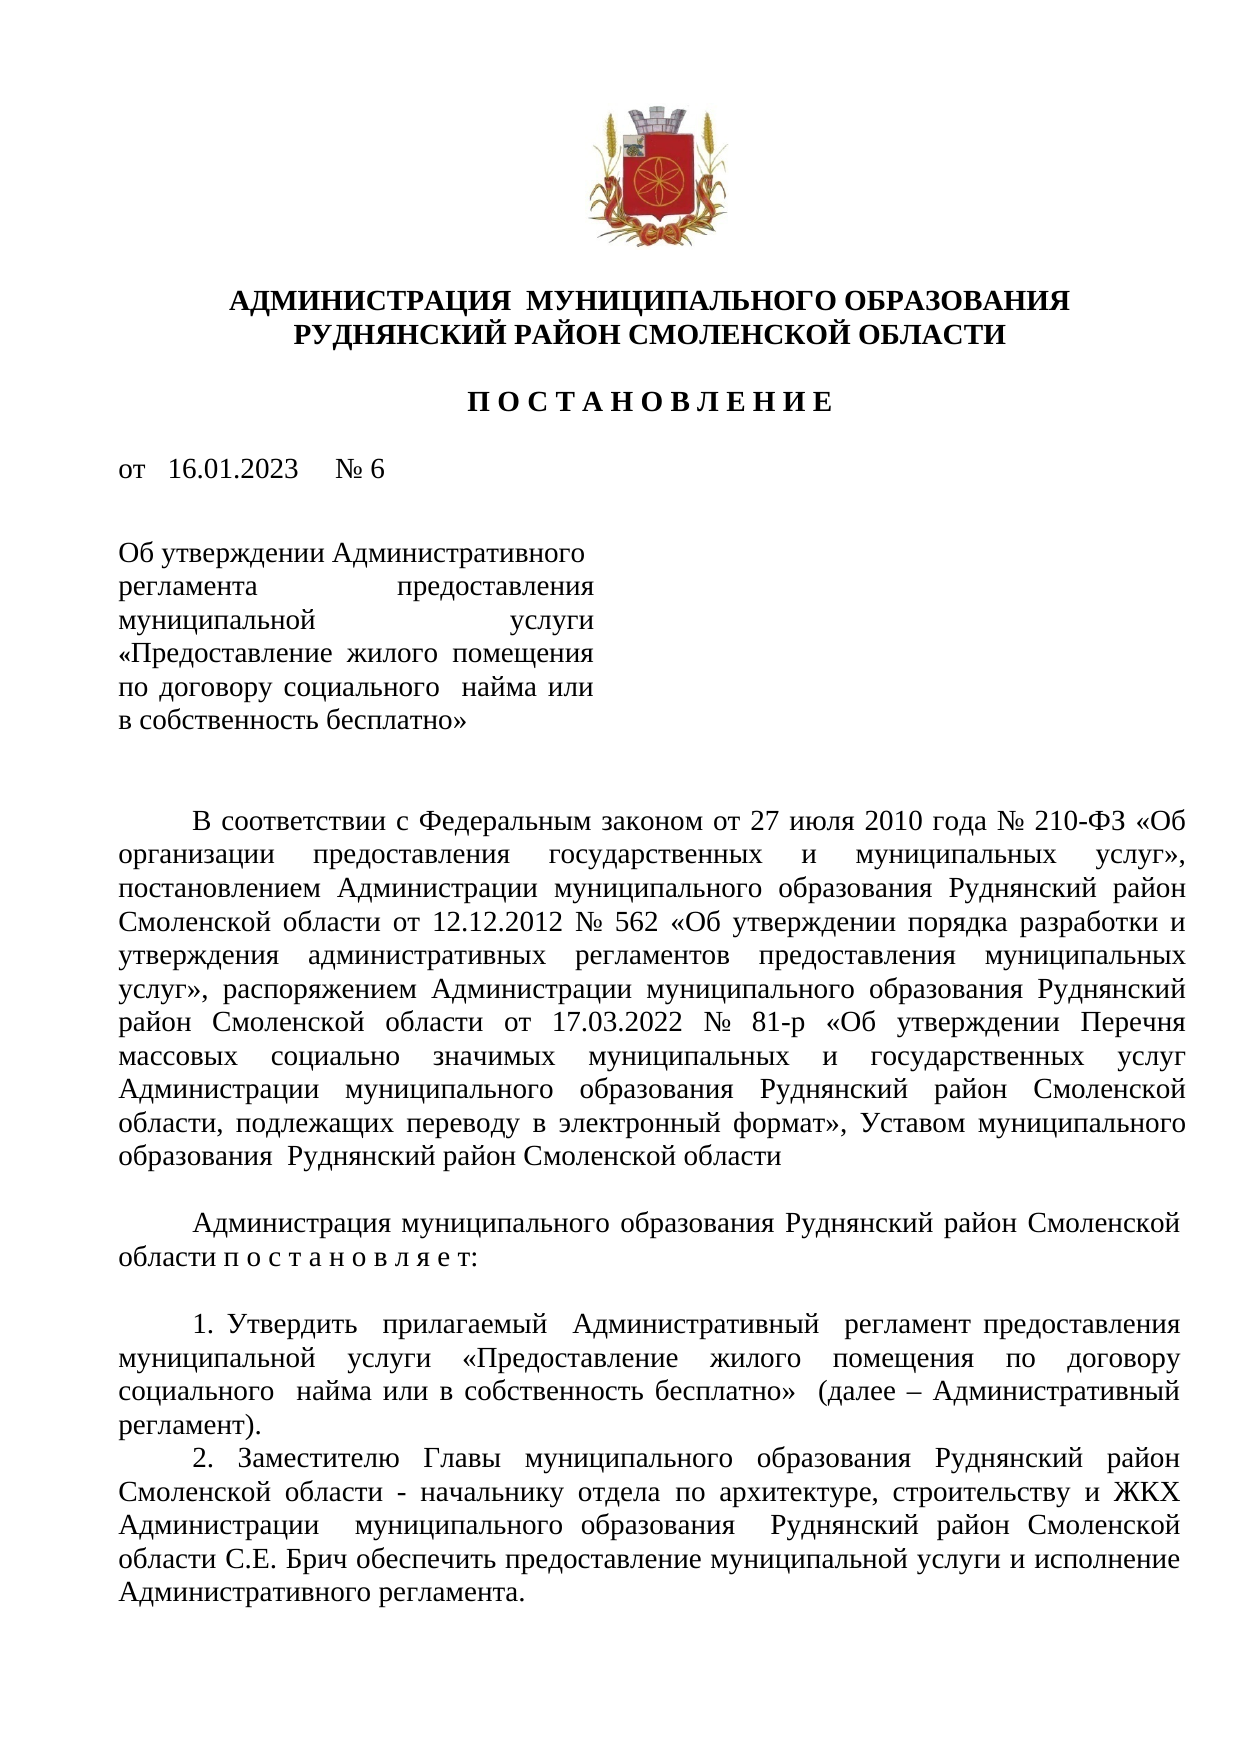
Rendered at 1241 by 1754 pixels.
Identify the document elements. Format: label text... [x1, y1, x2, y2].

subtitle от 16.01.2023 № 6 [118, 451, 1181, 484]
title В соответствии с Федеральным законом от 27 июля 2010 года № 210-ФЗ «Об организации предоставления государственных и муниципальных услуг», постановлением Администрации муниципального образования Руднянский район Смоленской области от 12.12.2012 № 562 «Об утверждении порядка разработки и утверждения административных регламентов предоставления муниципальных услуг», распоряжением Администрации муниципального образования Руднянский район Смоленской области от 17.03.2022 № 81-р «Об утверждении Перечня массовых социально значимых муниципальных и государственных услуг Администрации муниципального образования Руднянский район Смоленской области, подлежащих переводу в электронный формат», Уставом муниципального образования Руднянский район Смоленской области [118, 803, 1187, 1172]
subtitle РУДНЯНСКИЙ РАЙОН СМОЛЕНСКОЙ ОБЛАСТИ [118, 317, 1181, 350]
table_header Об утверждении Административного регламента предоставления муниципальной услуги «Предоставление жилого помещения по договору социального найма или в собственность бесплатно» [107, 535, 605, 736]
text 1. Утвердить прилагаемый Административный регламент предоставления муниципальной услуги «Предоставление жилого помещения по договору социального найма или в собственность бесплатно» (далее – Административный регламент). [118, 1306, 1181, 1440]
subtitle П О С Т А Н О В Л Е Н И Е [118, 384, 1181, 417]
picture [585, 103, 729, 250]
subtitle АДМИНИСТРАЦИЯ МУНИЦИПАЛЬНОГО ОБРАЗОВАНИЯ [118, 283, 1181, 317]
subtitle Администрация муниципального образования Руднянский район Смоленской области п о с т а н о в л я е т: [118, 1206, 1181, 1273]
subtitle 2. Заместителю Главы муниципального образования Руднянский район Смоленской области - начальнику отдела по архитектуре, строительству и ЖКХ Администрации муниципального образования Руднянский район Смоленской области С.Е. Брич обеспечить предоставление муниципальной услуги и исполнение Административного регламента. [118, 1440, 1181, 1608]
